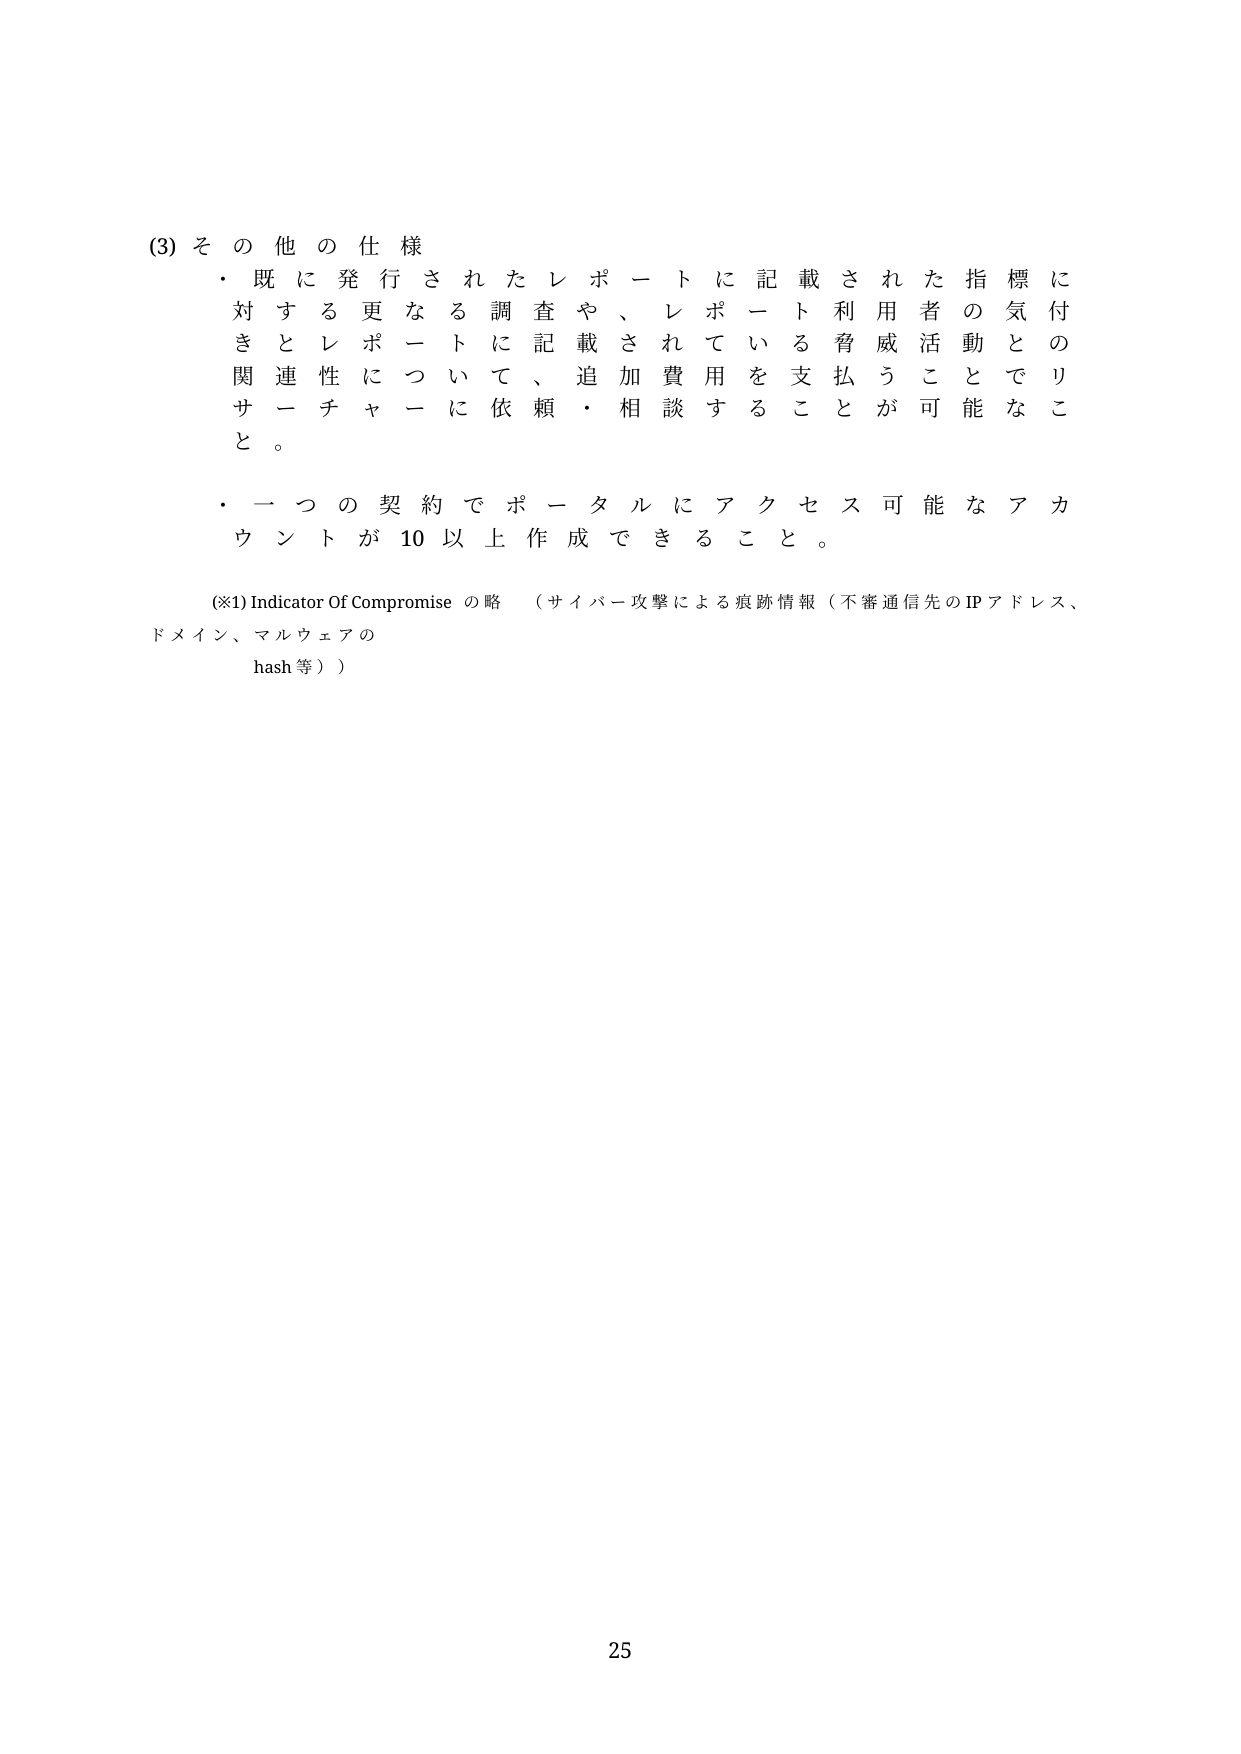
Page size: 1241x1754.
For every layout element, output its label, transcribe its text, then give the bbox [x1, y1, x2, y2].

text (3) その他の仕様 [149, 229, 1091, 261]
text (※1) Indicator Of Compromise の略 （サイバー攻撃による痕跡情報（不審通信先のIPアドレス、ドメイン、マルウェアの [149, 585, 1091, 650]
text hash等）） [149, 650, 1091, 683]
text ・既に発行されたレポートに記載された指標に対する更なる調査や、レポート利用者の気付きとレポートに記載されている脅威活動との関連性について、追加費用を支払うことでリサーチャーに依頼・相談することが可能なこと。 [191, 261, 1091, 456]
text ・一つの契約でポータルにアクセス可能なアカウントが10以上作成できること。 [191, 488, 1091, 553]
